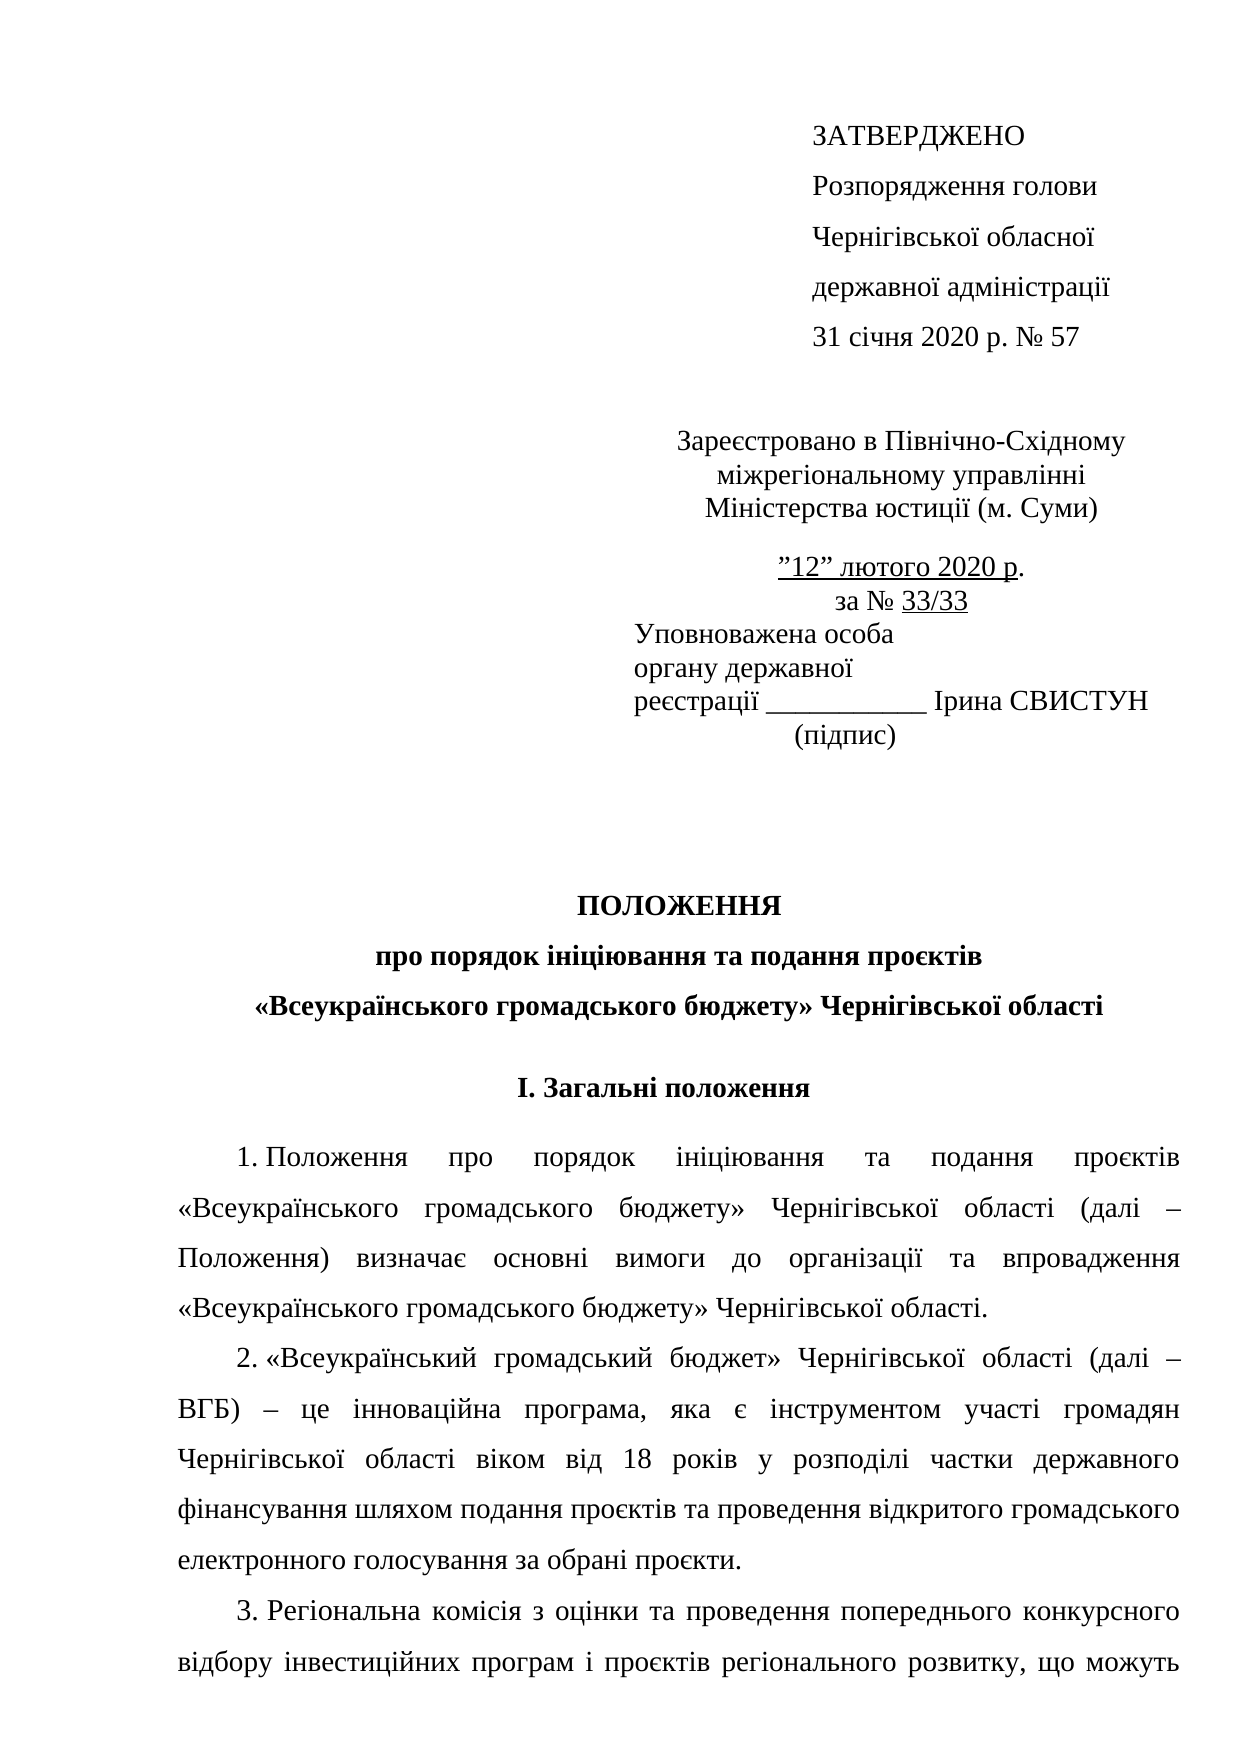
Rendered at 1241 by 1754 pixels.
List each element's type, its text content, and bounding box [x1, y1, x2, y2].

text 1. Положення про порядок ініціювання та подання проєктів «Всеукраїнського громадського бюджету» Чернігівської області (далі – Положення) визначає основні вимоги до організації та впровадження «Всеукраїнського громадського бюджету» Чернігівської області. [177, 1139, 1181, 1324]
table_header Зареєстровано в Північно-Східному міжрегіональному управлінні Міністерства юстиції (м. Суми) ”12” лютого 2020 р. за № 33/33 Уповноважена особа органу державної реєстрації ___________ Ірина СВИСТУН (підпис) [623, 424, 1180, 786]
text «Всеукраїнського громадського бюджету» Чернігівської області [177, 988, 1181, 1022]
text ЗАТВЕРДЖЕНО [812, 118, 1180, 152]
text Розпорядження голови Чернігівської обласної державної адміністрації [812, 168, 1180, 303]
list І. Загальні положення [517, 1070, 1181, 1103]
text 31 січня 2020 р. № 57 [812, 319, 1180, 353]
subtitle ПОЛОЖЕННЯ [177, 888, 1181, 921]
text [177, 1592, 1181, 1677]
text 2. «Всеукраїнський громадський бюджет» Чернігівської області (далі – ВГБ) – це інноваційна програма, яка є інструментом участі громадян Чернігівської області віком від 18 років у розподілі частки державного фінансування шляхом подання проєктів та проведення відкритого громадського електронного голосування за обрані проєкти. [177, 1341, 1181, 1575]
text про порядок ініціювання та подання проєктів [177, 938, 1181, 972]
